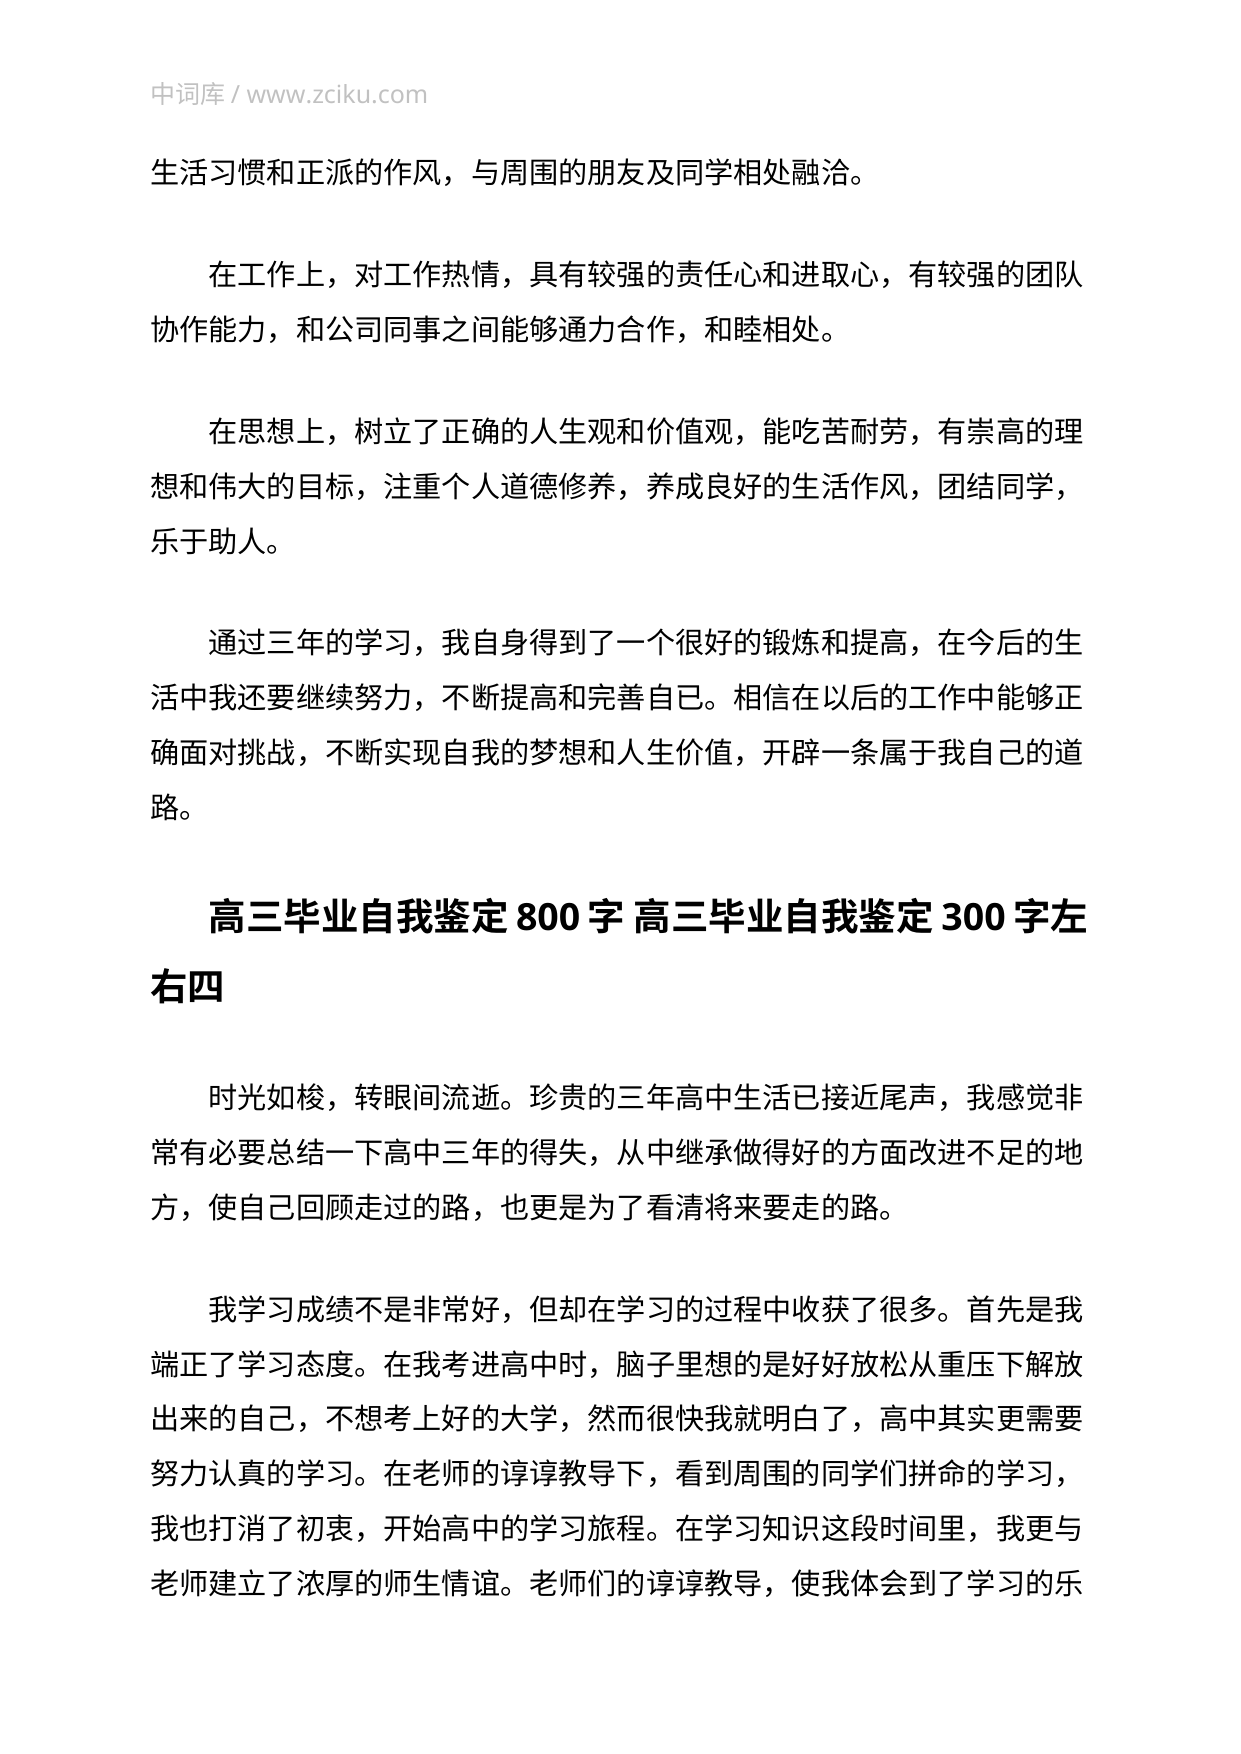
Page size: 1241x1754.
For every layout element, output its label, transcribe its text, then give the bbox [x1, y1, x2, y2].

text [150, 150, 1090, 192]
text 在思想上，树立了正确的人生观和价值观，能吃苦耐劳，有崇高的理想和伟大的目标，注重个人道德修养，养成良好的生活作风，团结同学，乐于助人。 [150, 408, 1090, 561]
text 通过三年的学习，我自身得到了一个很好的锻炼和提高，在今后的生活中我还要继续努力，不断提高和完善自已。相信在以后的工作中能够正确面对挑战，不断实现自我的梦想和人生价值，开辟一条属于我自己的道路。 [150, 620, 1090, 827]
text 高三毕业自我鉴定800字 高三毕业自我鉴定300字左右四 [150, 886, 1090, 1011]
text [150, 1286, 1090, 1603]
text 在工作上，对工作热情，具有较强的责任心和进取心，有较强的团队协作能力，和公司同事之间能够通力合作，和睦相处。 [150, 252, 1090, 349]
text 时光如梭，转眼间流逝。珍贵的三年高中生活已接近尾声，我感觉非常有必要总结一下高中三年的得失，从中继承做得好的方面改进不足的地方，使自己回顾走过的路，也更是为了看清将来要走的路。 [150, 1074, 1090, 1227]
